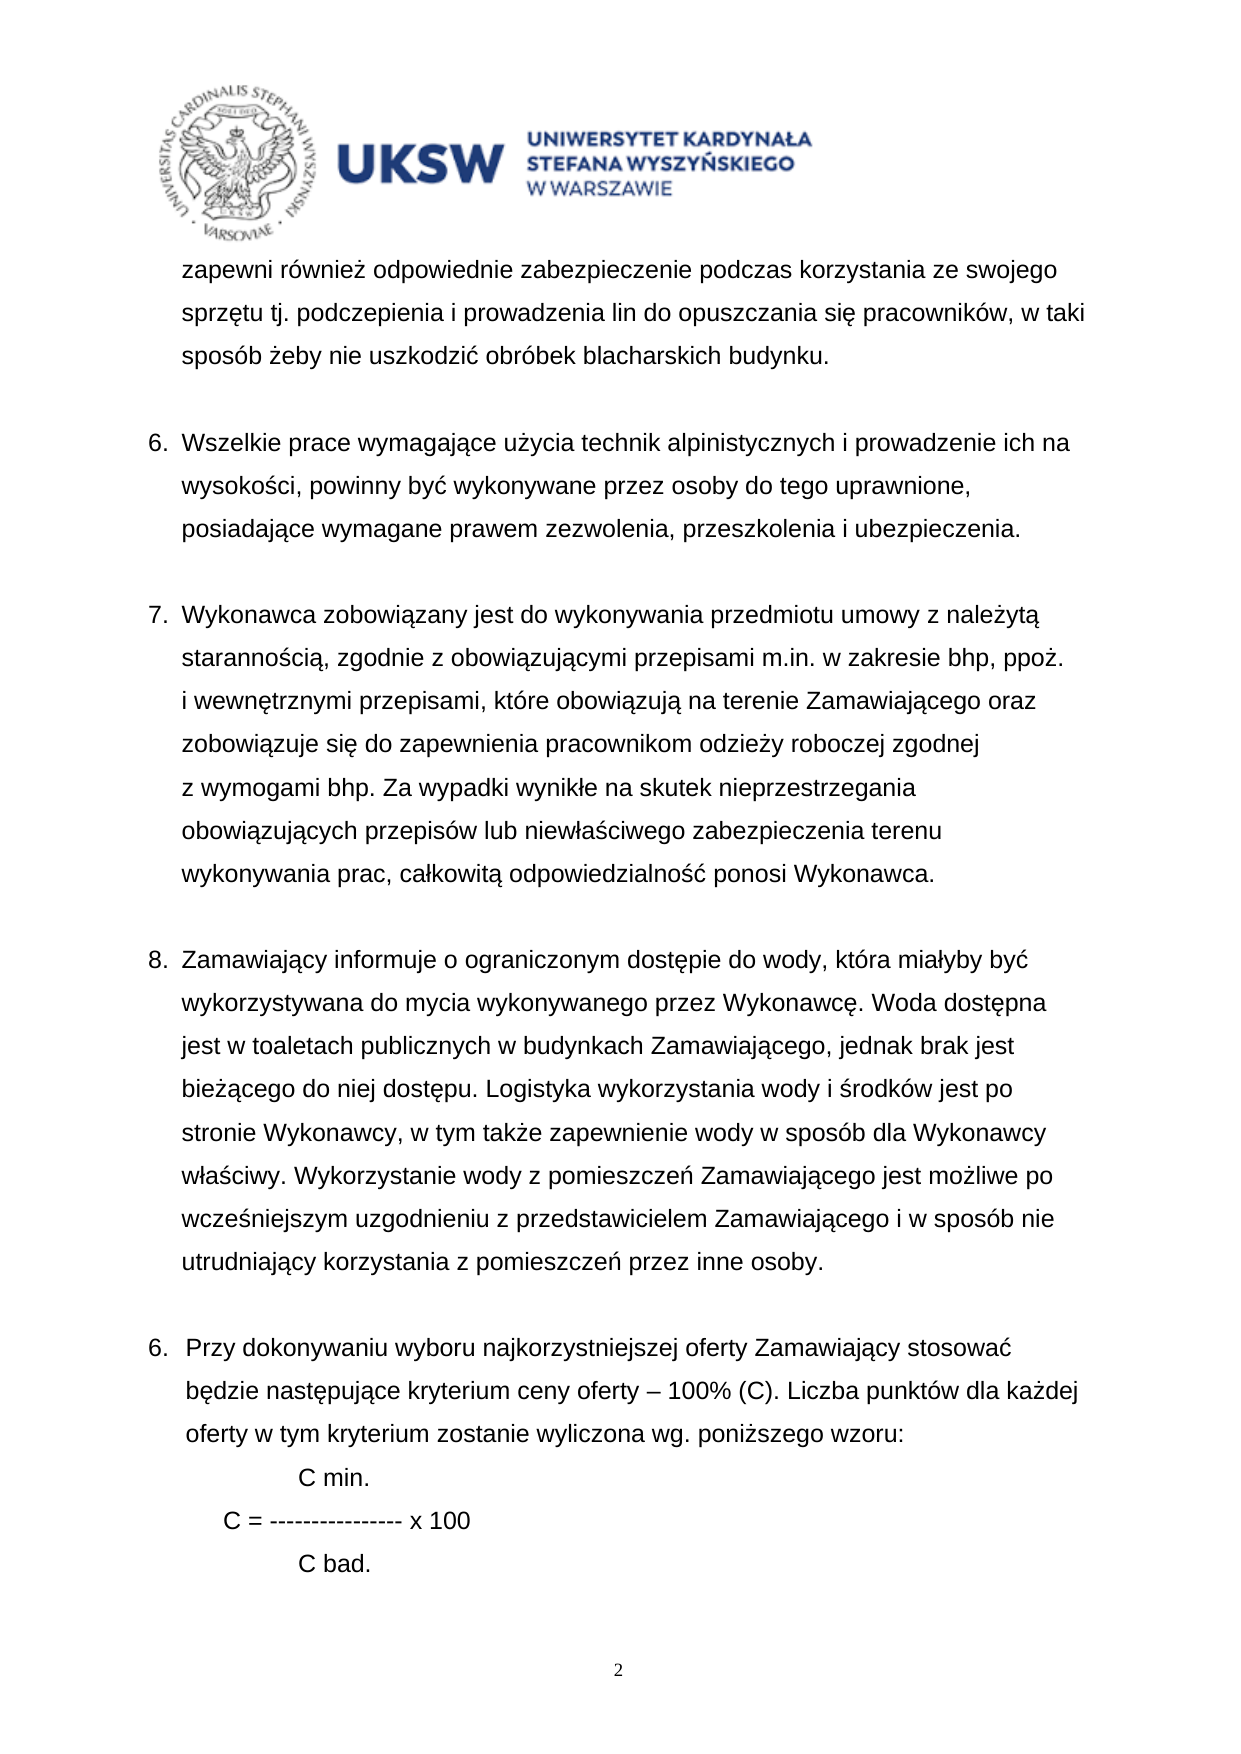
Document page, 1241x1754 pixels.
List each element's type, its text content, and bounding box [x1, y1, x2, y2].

list Przy dokonywaniu wyboru najkorzystniejszej oferty Zamawiający stosować będzie następujące kryterium ceny oferty – 100% (C). Liczba punktów dla każdej oferty w tym kryterium zostanie wyliczona wg. poniższego wzoru: [148, 1333, 1092, 1448]
text C min. [223, 1462, 1092, 1491]
list C = ---------------- x 100 [185, 1506, 1092, 1534]
list Wykonawca zobowiązany jest do wykonywania przedmiotu umowy z należytą starannością, zgodnie z obowiązującymi przepisami m.in. w zakresie bhp, ppoż. i wewnętrznymi przepisami, które obowiązują na terenie Zamawiającego oraz zobowiązuje się do zapewnienia pracownikom odzieży roboczej zgodnej z wymogami bhp. Za wypadki wynikłe na skutek nieprzestrzegania obowiązujących przepisów lub niewłaściwego zabezpieczenia terenu wykonywania prac, całkowitą odpowiedzialność ponosi Wykonawca. [148, 600, 1092, 887]
picture [147, 73, 825, 255]
list Wszelkie prace wymagające użycia technik alpinistycznych i prowadzenie ich na wysokości, powinny być wykonywane przez osoby do tego uprawnione, posiadające wymagane prawem zezwolenia, przeszkolenia i ubezpieczenia. [148, 427, 1092, 542]
list Zamawiający informuje o ograniczonym dostępie do wody, która miałyby być wykorzystywana do mycia wykonywanego przez Wykonawcę. Woda dostępna jest w toaletach publicznych w budynkach Zamawiającego, jednak brak jest bieżącego do niej dostępu. Logistyka wykorzystania wody i środków jest po stronie Wykonawcy, w tym także zapewnienie wody w sposób dla Wykonawcy właściwy. Wykorzystanie wody z pomieszczeń Zamawiającego jest możliwe po wcześniejszym uzgodnieniu z przedstawicielem Zamawiającego i w sposób nie utrudniający korzystania z pomieszczeń przez inne osoby. [148, 945, 1092, 1276]
text C bad. [223, 1549, 1092, 1577]
